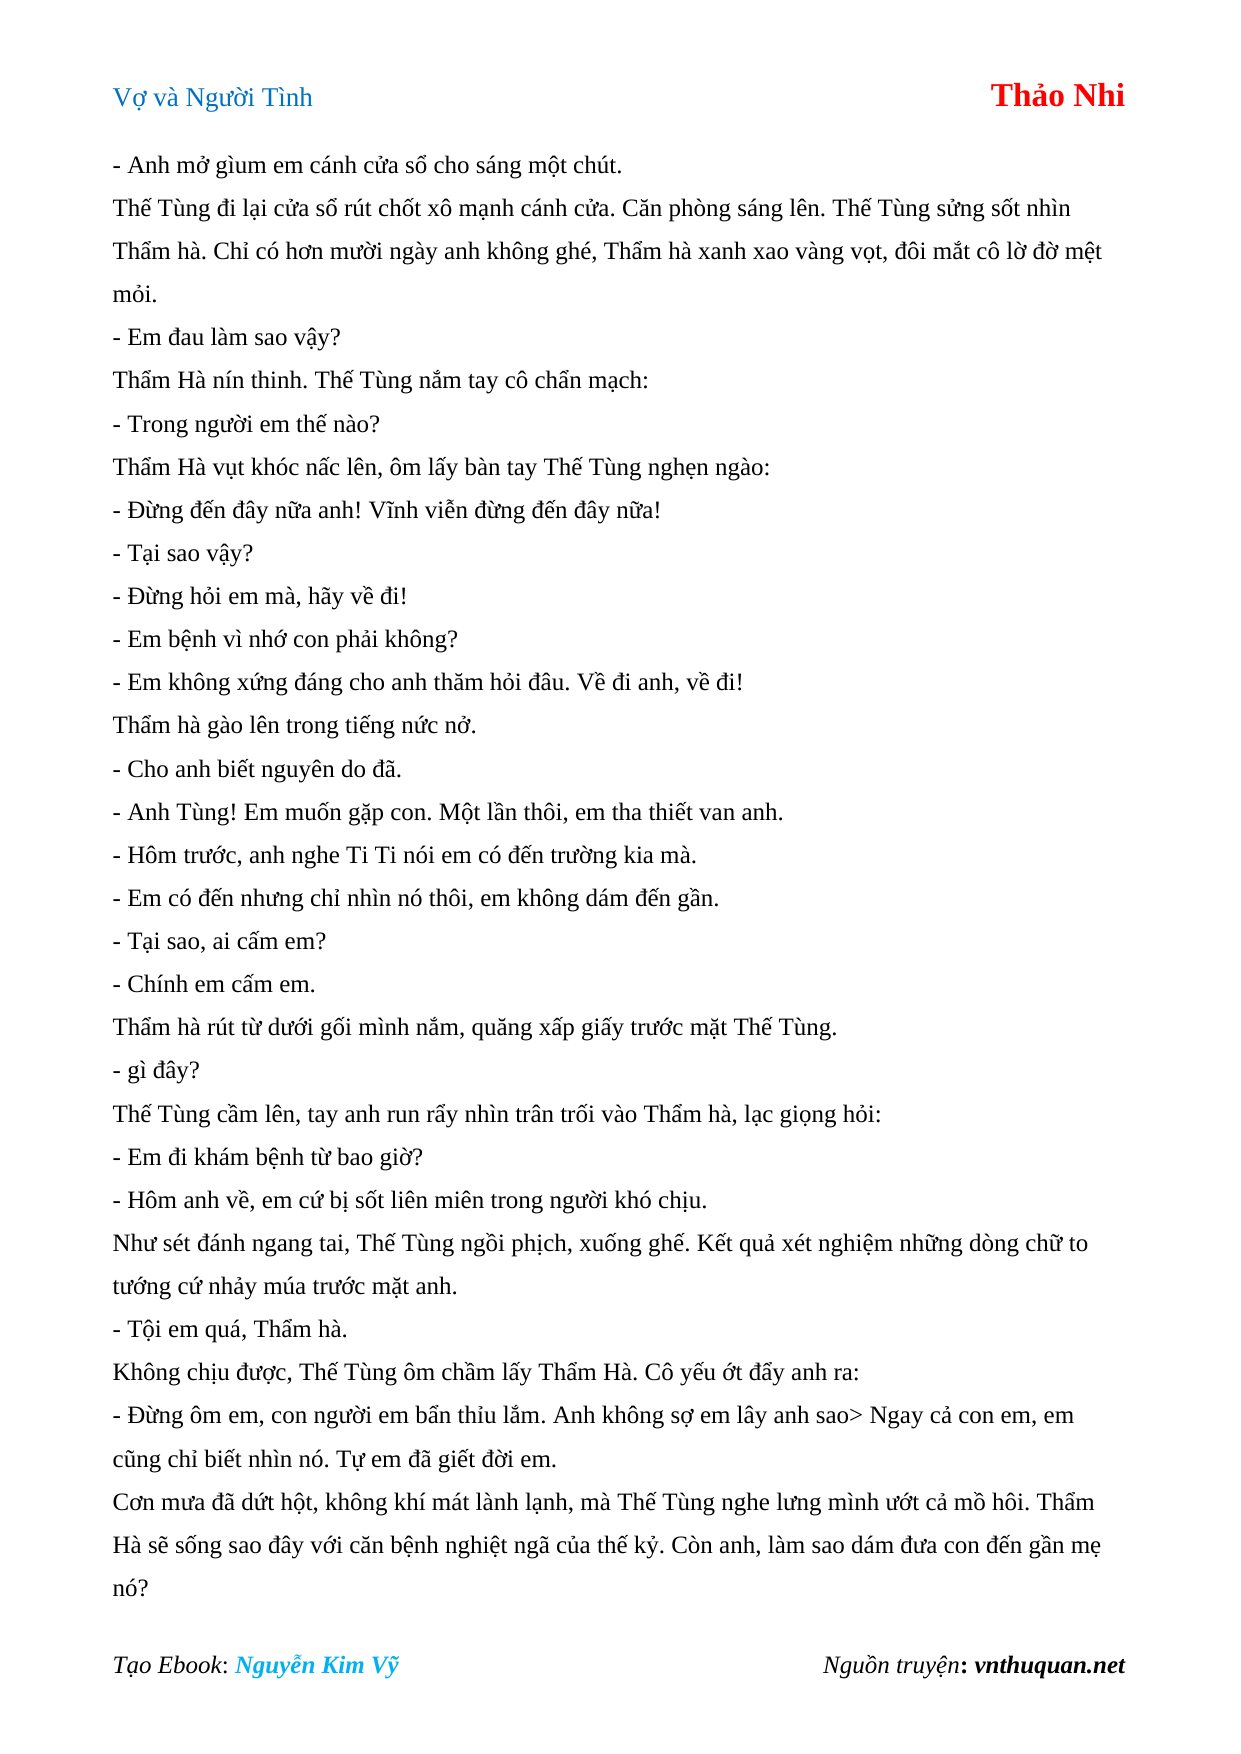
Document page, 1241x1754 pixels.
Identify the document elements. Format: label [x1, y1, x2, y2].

text [112, 150, 1128, 1602]
